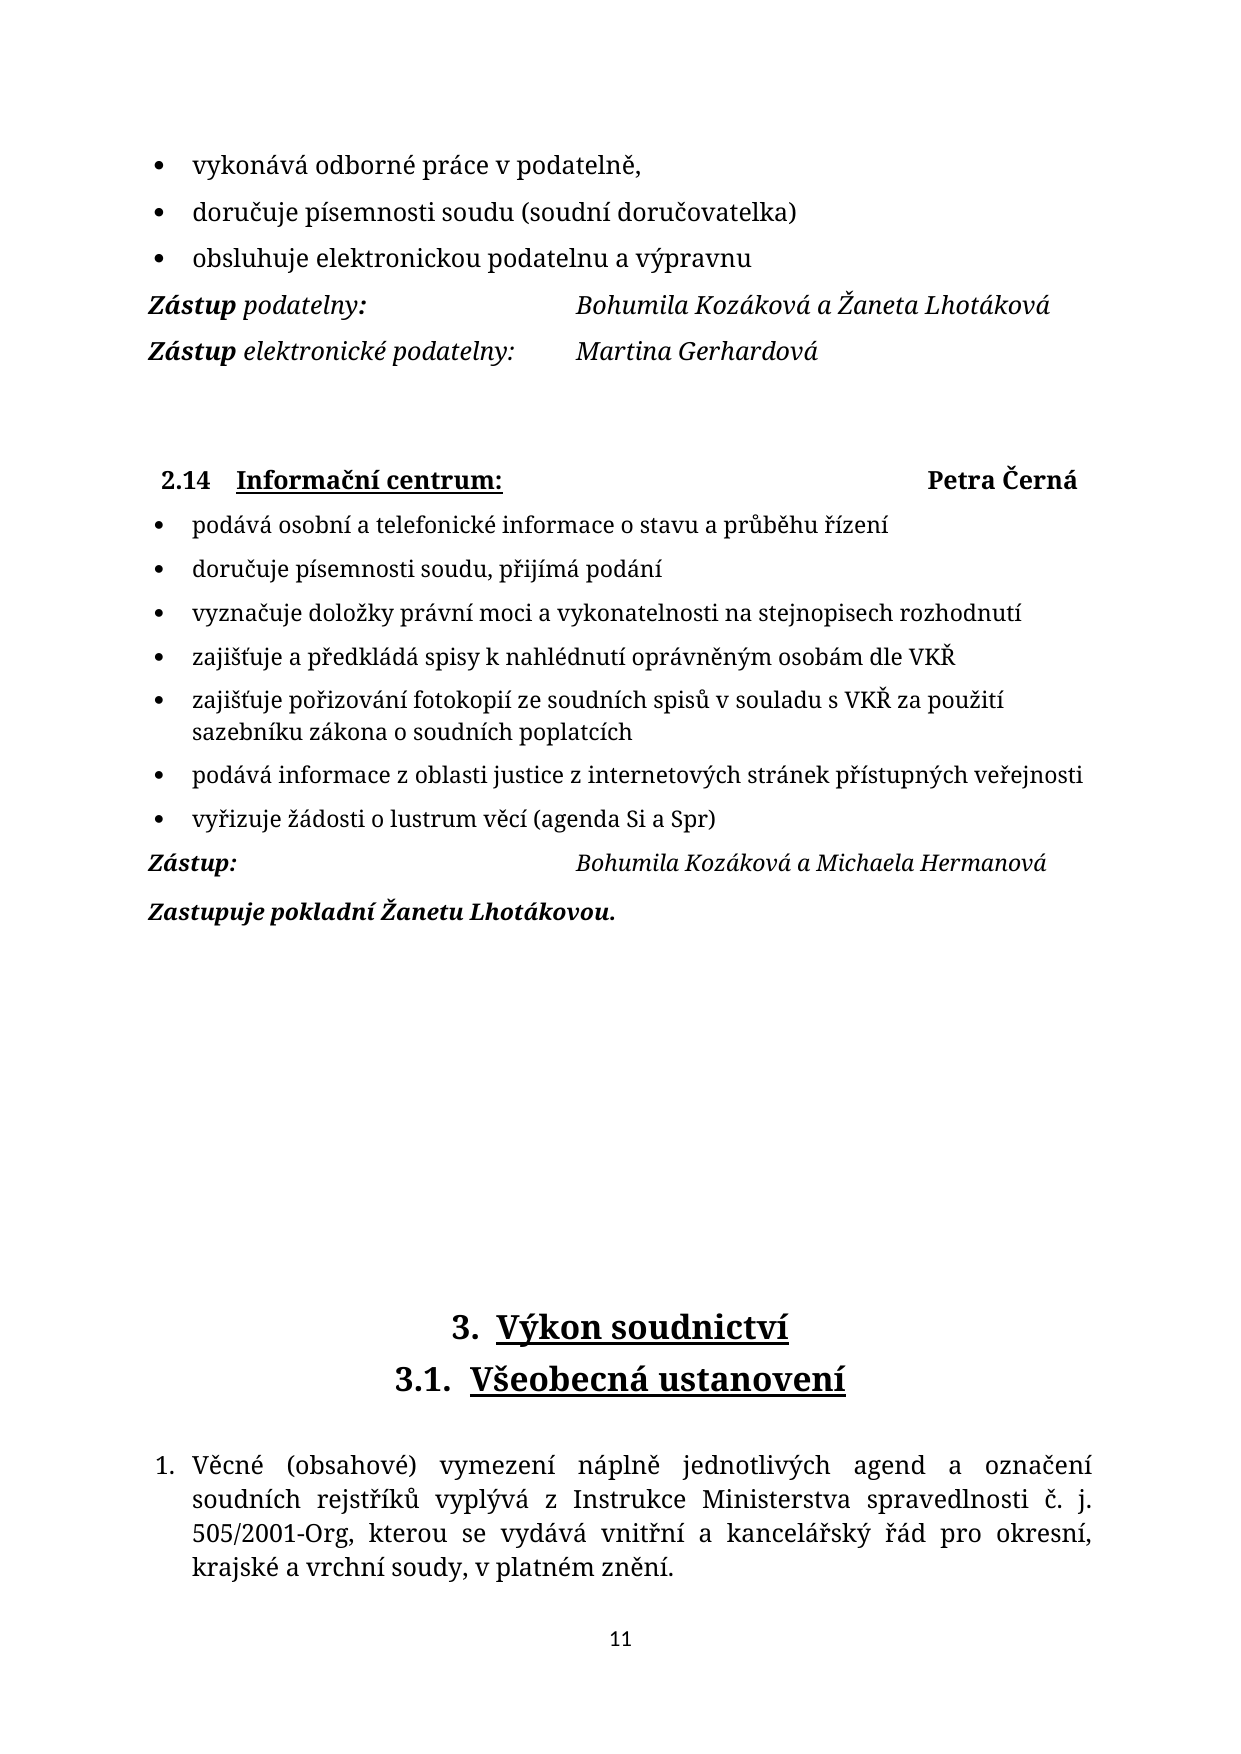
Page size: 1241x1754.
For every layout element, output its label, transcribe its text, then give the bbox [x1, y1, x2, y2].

list zajišťuje a předkládá spisy k nahlédnutí oprávněným osobám dle VKŘ [155, 641, 1093, 672]
list zajišťuje pořizování fotokopií ze soudních spisů v souladu s VKŘ za použití sazebníku zákona o soudních poplatcích [155, 684, 1093, 747]
list Věcné (obsahové) vymezení náplně jednotlivých agend a označení soudních rejstříků vyplývá z Instrukce Ministerstva spravedlnosti č. j. 505/2001-Org, kterou se vydává vnitřní a kancelářský řád pro okresní, krajské a vrchní soudy, v platném znění. [155, 1447, 1093, 1584]
list Všeobecná ustanovení [148, 1356, 1093, 1401]
list obsluhuje elektronickou podatelnu a výpravnu [154, 241, 1093, 275]
list vyřizuje žádosti o lustrum věcí (agenda Si a Spr) [155, 803, 1093, 834]
text Zástup: Bohumila Kozáková a Michaela Hermanová [148, 847, 1093, 878]
list vyznačuje doložky právní moci a vykonatelnosti na stejnopisech rozhodnutí [155, 597, 1093, 628]
text Zástup podatelny: Bohumila Kozáková a Žaneta Lhotáková [148, 287, 1093, 321]
list Informační centrum: Petra Černá [161, 463, 1093, 497]
list doručuje písemnosti soudu, přijímá podání [155, 553, 1093, 584]
list Výkon soudnictví [148, 1304, 1093, 1349]
text Zástup elektronické podatelny: Martina Gerhardová [148, 334, 1093, 368]
list podává informace z oblasti justice z internetových stránek přístupných veřejnosti [155, 759, 1093, 791]
text Zastupuje pokladní Žanetu Lhotákovou. [148, 895, 1093, 927]
list vykonává odborné práce v podatelně, [154, 148, 1093, 182]
list podává osobní a telefonické informace o stavu a průběhu řízení [155, 509, 1093, 541]
list doručuje písemnosti soudu (soudní doručovatelka) [154, 194, 1093, 228]
